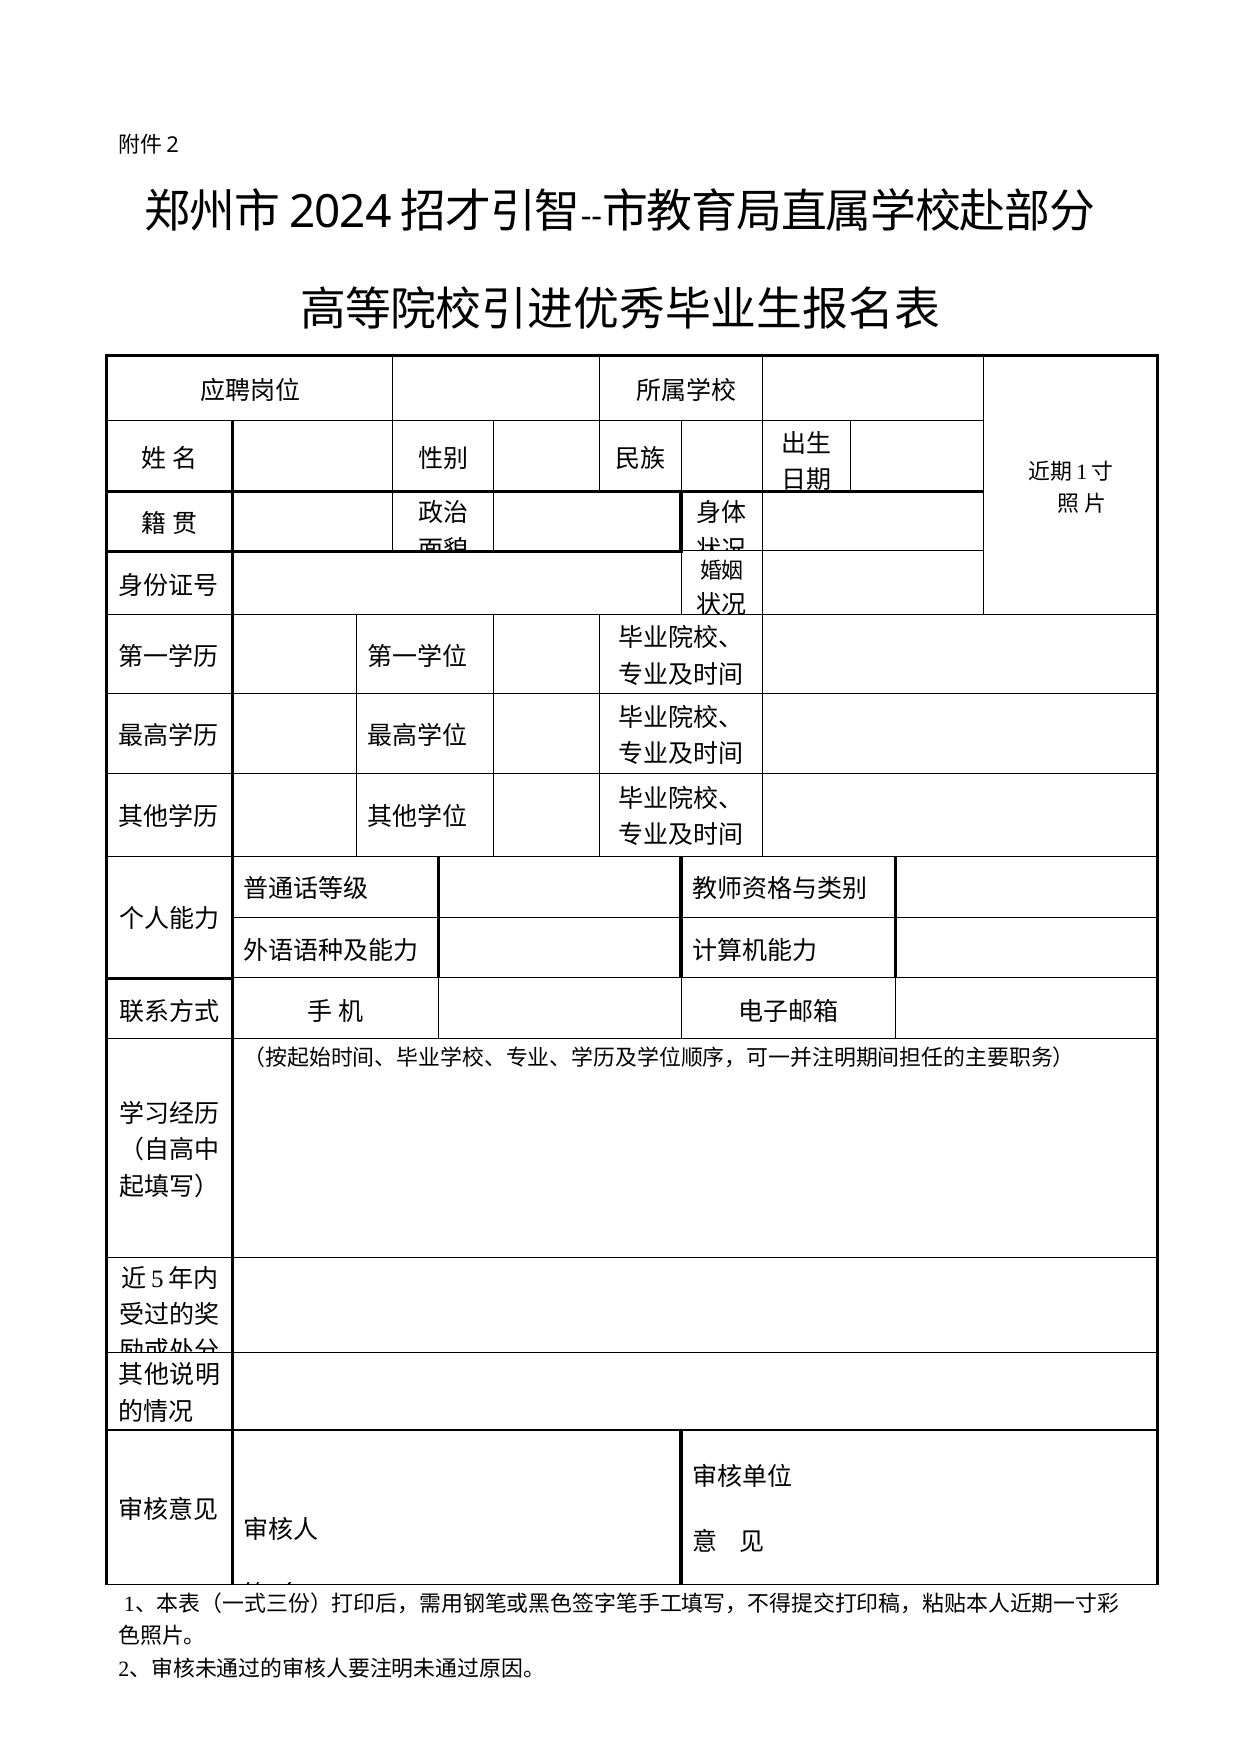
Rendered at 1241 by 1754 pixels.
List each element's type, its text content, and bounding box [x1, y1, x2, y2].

table_cell 学习经历（自高中起填写） [108, 1039, 231, 1257]
table_cell 其他学位 [357, 774, 493, 856]
table_cell 第一学历 [108, 615, 231, 693]
table_cell 其他学历 [108, 774, 231, 856]
table_cell [763, 694, 1156, 773]
table_cell [440, 857, 679, 917]
table_cell [494, 694, 599, 773]
table_cell [234, 774, 356, 856]
table_cell （按起始时间、毕业学校、专业、学历及学位顺序，可一并注明期间担任的主要职务） [234, 1039, 1156, 1257]
table_cell 出生 日期 [763, 421, 850, 490]
table_header 所属学校 [600, 357, 762, 420]
table_cell 姓 名 [108, 421, 231, 490]
table_cell [896, 978, 1156, 1038]
table_cell [234, 421, 392, 490]
table_cell [234, 615, 356, 693]
table_cell 审核意见 [108, 1431, 231, 1584]
table_cell 性别 [393, 421, 493, 490]
text 1、本表（一式三份）打印后，需用钢笔或黑色签字笔手工填写，不得提交打印稿，粘贴本人近期一寸彩色照片。 [118, 1585, 1122, 1650]
table_cell [494, 493, 679, 550]
table_cell [763, 615, 1156, 693]
table_cell [897, 918, 1156, 977]
table_cell 政治 面貌 [393, 493, 493, 550]
table_cell 联系方式 [108, 980, 231, 1038]
table_cell [763, 493, 983, 550]
table_cell 其他说明的情况 [108, 1353, 231, 1429]
table_cell 最高学历 [108, 694, 231, 773]
table_cell 教师资格与类别 [683, 857, 894, 917]
table_cell 普通话等级 [234, 857, 437, 917]
table_header [763, 357, 983, 420]
table_cell 身体 状况 [683, 493, 762, 550]
table_cell [851, 421, 983, 490]
table_cell 民族 [600, 421, 681, 490]
table_cell 籍 贯 [108, 493, 231, 550]
table_cell 外语语种及能力 [234, 918, 437, 977]
table_cell 个人能力 [108, 857, 231, 977]
table_cell [439, 978, 681, 1038]
table_cell [440, 918, 679, 977]
table_cell 毕业院校、专业及时间 [600, 694, 762, 773]
table_cell 电子邮箱 [682, 978, 895, 1038]
table_cell 手 机 [234, 978, 438, 1038]
table_cell 最高学位 [357, 694, 493, 773]
table_cell [494, 615, 599, 693]
table_cell 第一学位 [357, 615, 493, 693]
table_cell [763, 551, 983, 614]
table_cell 审核单位 意 见 [683, 1431, 1156, 1584]
table_cell [897, 857, 1156, 917]
table_cell 身份证号 [108, 553, 231, 614]
text 附件2 [118, 126, 1122, 159]
table_cell [234, 1258, 1156, 1352]
table_cell [494, 421, 599, 490]
table_cell [494, 774, 599, 856]
table_cell [234, 694, 356, 773]
text 2、审核未通过的审核人要注明未通过原因。 [118, 1650, 1122, 1683]
table_cell 毕业院校、专业及时间 [600, 774, 762, 856]
table_cell [234, 493, 392, 550]
table_cell 审核人 签 名 [234, 1431, 679, 1584]
table_cell 毕业院校、专业及时间 [600, 615, 762, 693]
table_header 近期1寸 照 片 [984, 357, 1156, 614]
text 高等院校引进优秀毕业生报名表 [118, 256, 1122, 354]
table_header 应聘岗位 [108, 357, 392, 420]
table_cell [763, 774, 1156, 856]
table_cell [234, 553, 681, 614]
table_cell [234, 1353, 1156, 1429]
table_cell 近5年内受过的奖励或处分 [108, 1258, 231, 1352]
text 郑州市2024招才引智--市教育局直属学校赴部分 [118, 159, 1122, 256]
table_cell 婚姻 状况 [682, 551, 762, 614]
table_cell [682, 421, 762, 490]
table_cell 计算机能力 [683, 918, 894, 977]
table_header [393, 357, 599, 420]
